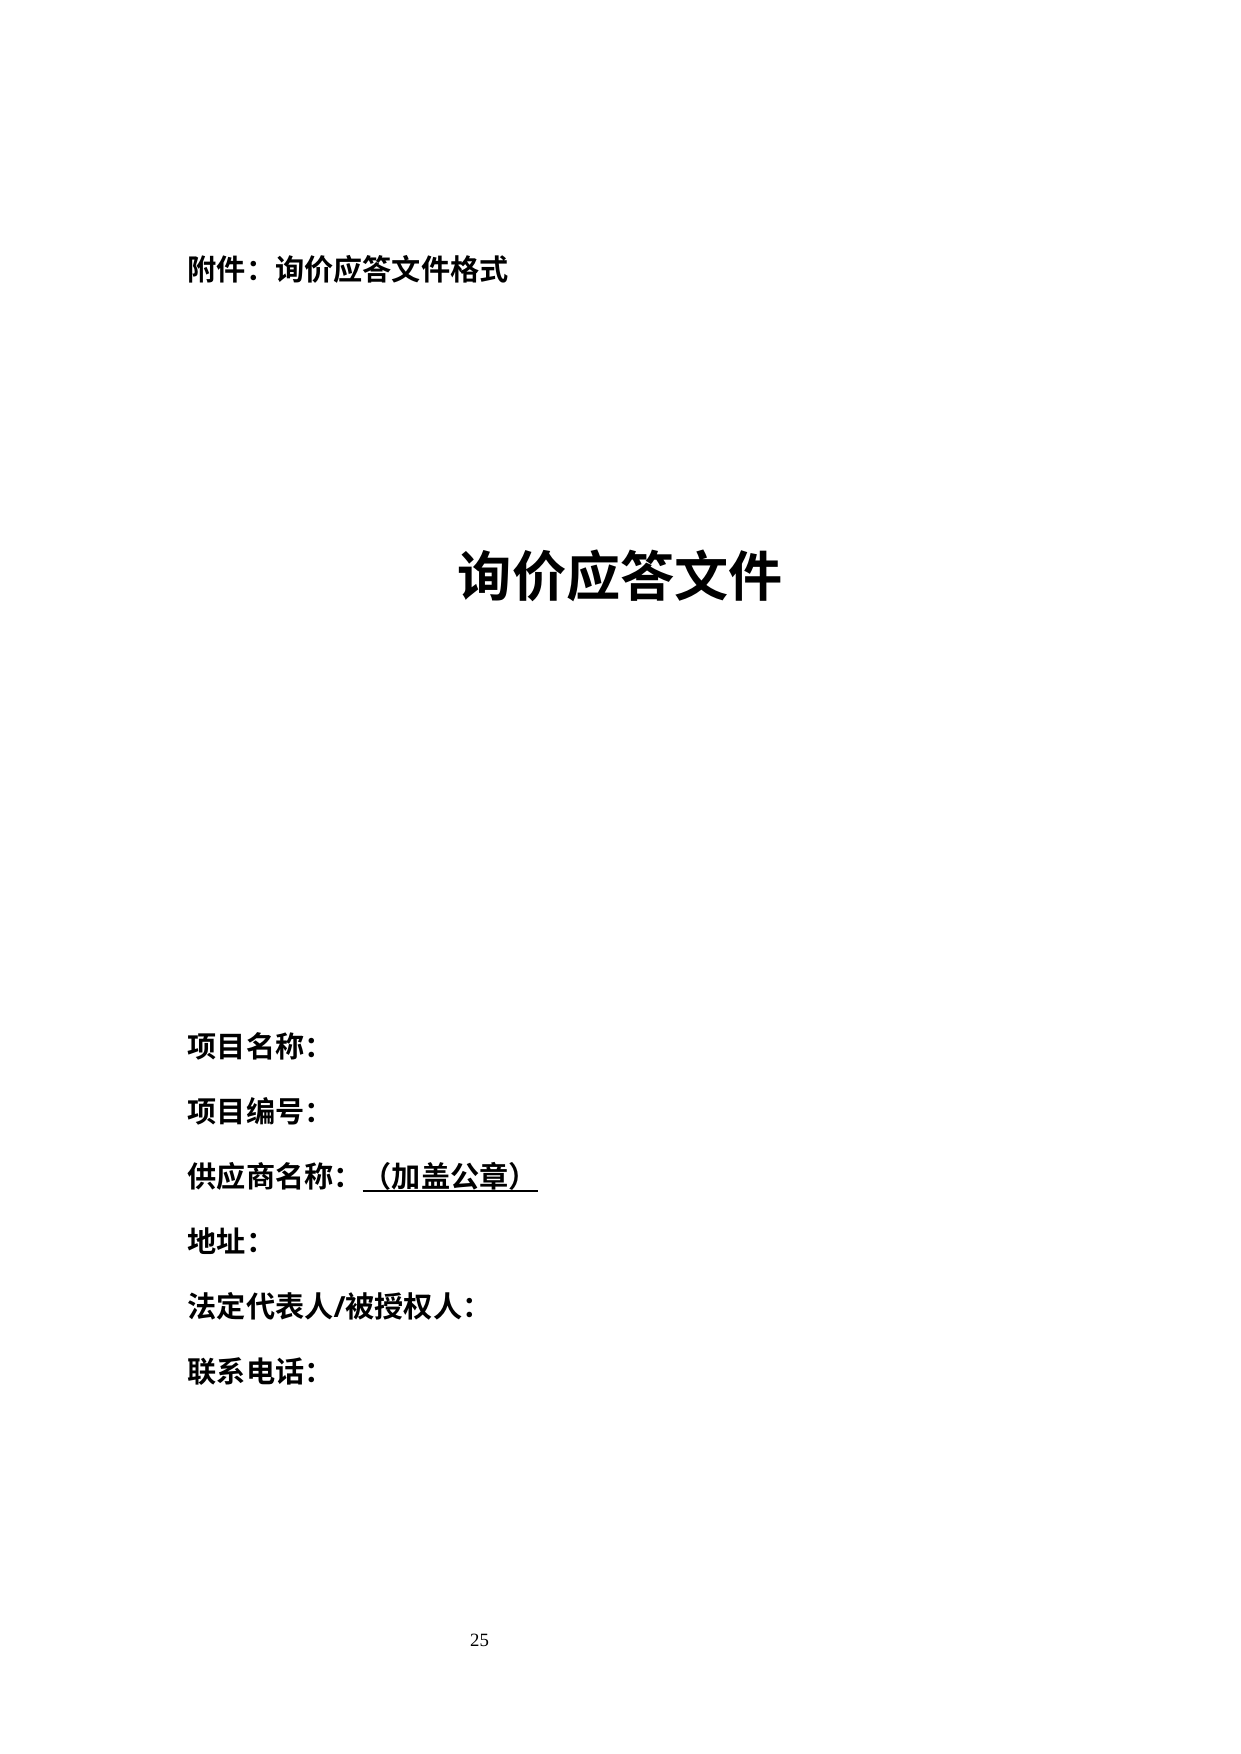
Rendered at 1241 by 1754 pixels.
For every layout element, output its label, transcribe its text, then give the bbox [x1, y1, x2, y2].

text 询价应答文件 [187, 524, 1053, 622]
text 项目名称： [187, 1012, 1053, 1077]
text 地址： [187, 1207, 1053, 1272]
text 供应商名称：（加盖公章） [187, 1142, 1053, 1207]
text 附件：询价应答文件格式 [187, 235, 1053, 300]
text 法定代表人/被授权人： [187, 1272, 1053, 1337]
text 联系电话： [187, 1337, 1053, 1402]
text 项目编号： [187, 1077, 1053, 1142]
